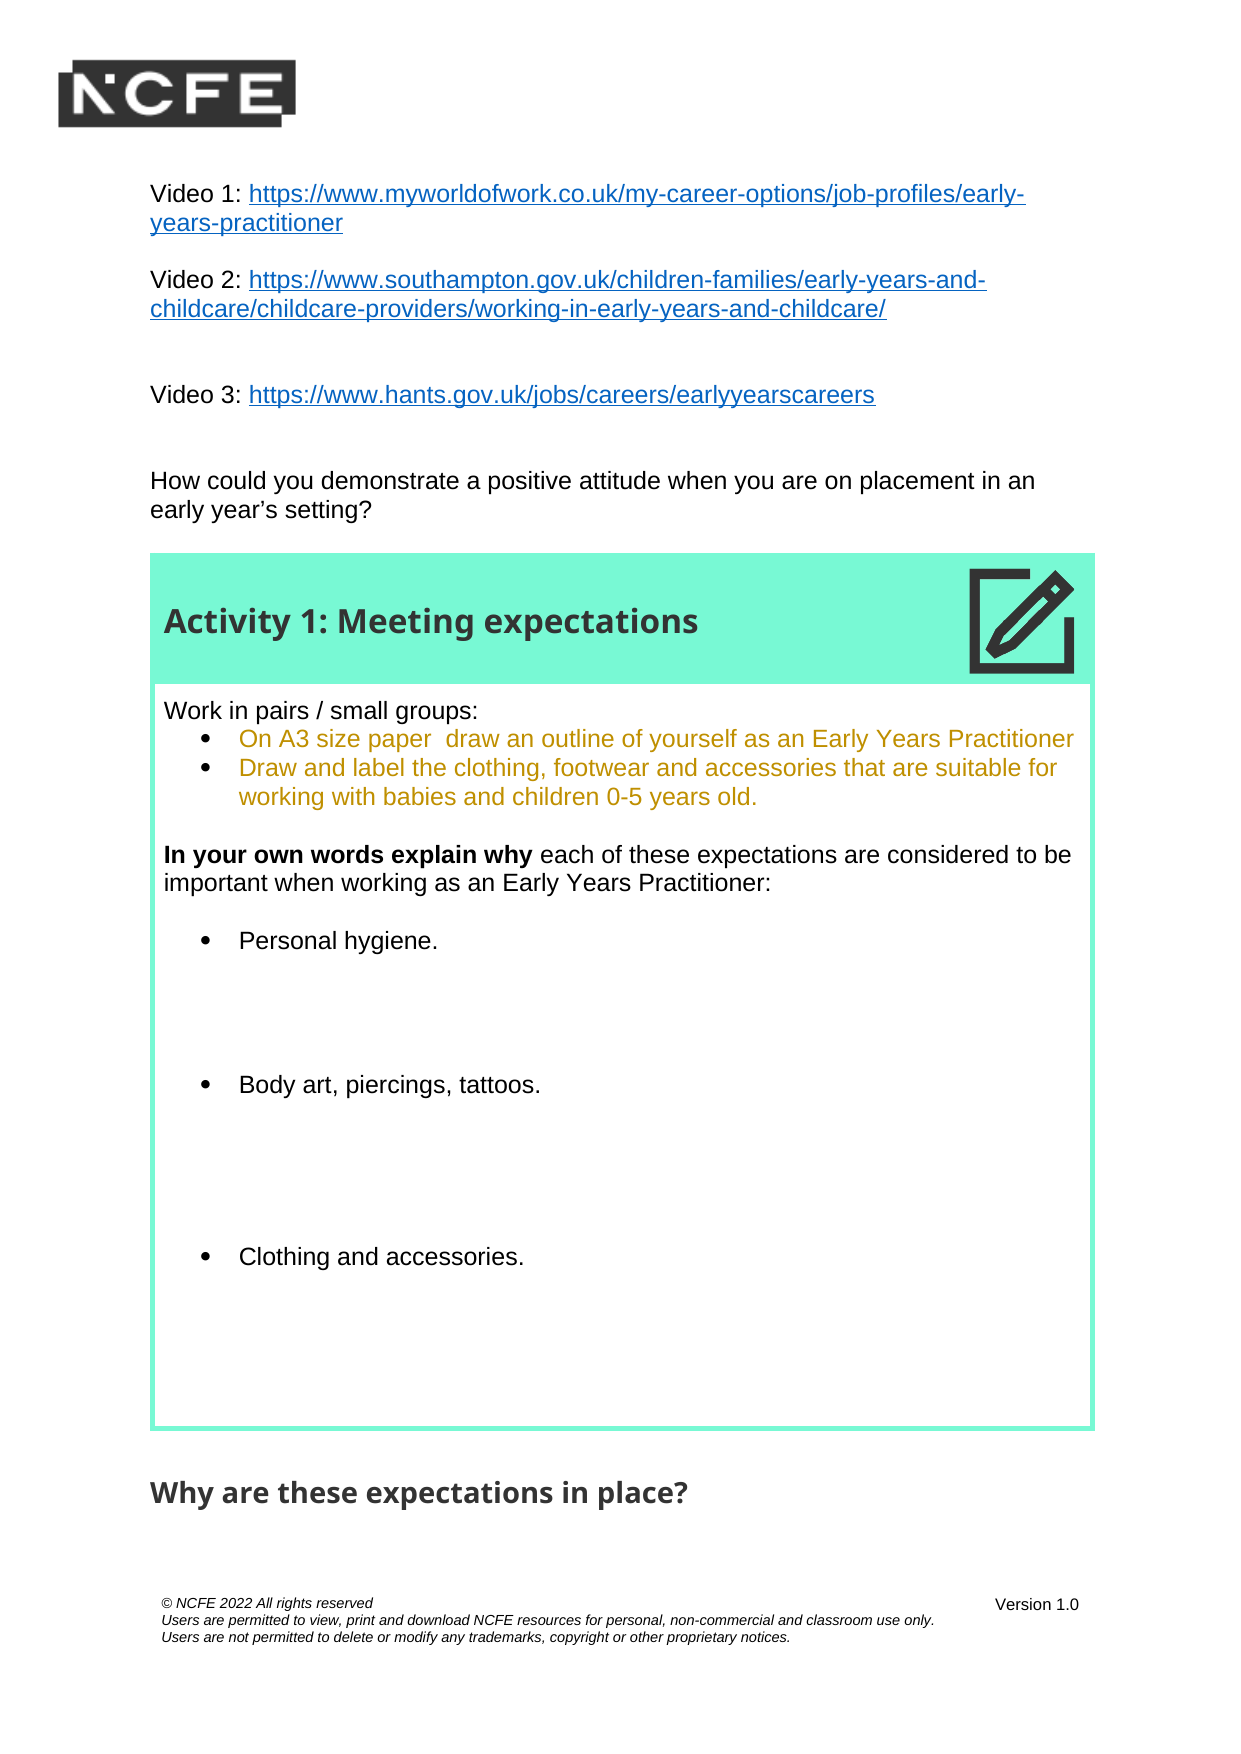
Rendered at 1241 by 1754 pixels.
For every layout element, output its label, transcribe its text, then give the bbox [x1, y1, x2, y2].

table_header Activity 1: Meeting expectations [155, 557, 949, 684]
table_header [954, 557, 1090, 684]
text Video 2: https://www.southampton.gov.uk/children-families/early-years-and-childcare/childcare-providers/working-in-early-years-and-childcare/ [150, 265, 1090, 322]
subtitle Why are these expectations in place? [150, 1472, 1090, 1512]
picture [969, 568, 1075, 674]
text How could you demonstrate a positive attitude when you are on placement in an early year’s setting? [150, 466, 1090, 524]
text Video 1: https://www.myworldofwork.co.uk/my-career-options/job-profiles/early-years-practitioner [150, 179, 1090, 236]
table_cell Work in pairs / small groups: On A3 size paper draw an outline of yourself as an Early Years Practitioner Draw and label the clothing, footwear and accessories that are suitable for working with babies and children 0-5 years old. In your own words explain why each of these expectations are considered to be important when working as an Early Years Practitioner: Personal hygiene. Body art, piercings, tattoos. Clothing and accessories. [155, 684, 1090, 1426]
text Video 3: https://www.hants.gov.uk/jobs/careers/earlyyearscareers [150, 380, 1090, 409]
